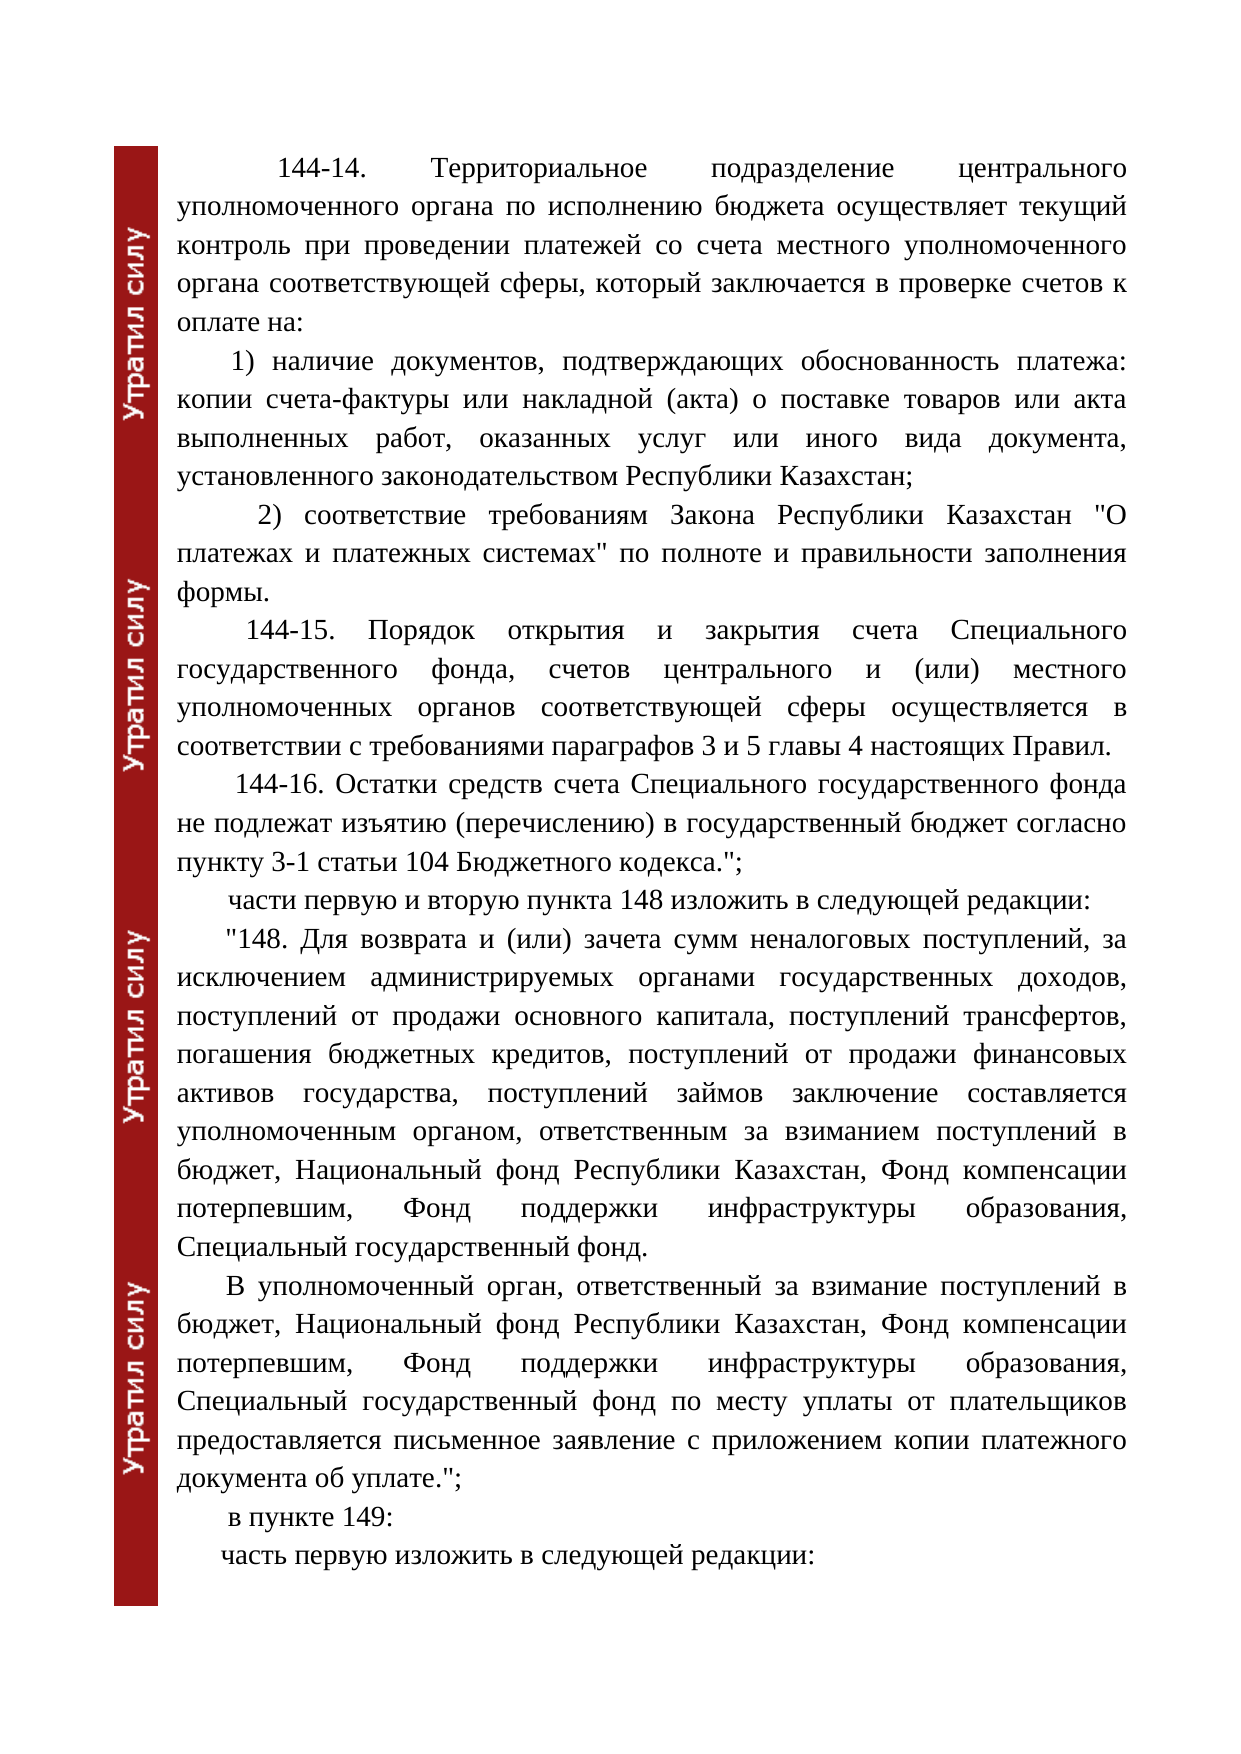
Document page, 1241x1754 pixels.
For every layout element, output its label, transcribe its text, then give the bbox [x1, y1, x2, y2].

picture [114, 607, 158, 612]
picture [114, 1571, 158, 1606]
text части первую и вторую пункта 148 изложить в следующей редакции: [112, 882, 1128, 916]
picture [114, 146, 158, 150]
picture [114, 877, 158, 882]
picture [114, 492, 158, 497]
text 1) наличие документов, подтверждающих обоснованность платежа: копии счета-фактуры или накладной (акта) о поставке товаров или акта выполненных работ, оказанных услуг или иного вида документа, установленного законодательством Республики Казахстан; [112, 343, 1128, 492]
picture [114, 1532, 158, 1537]
text "148. Для возврата и (или) зачета сумм неналоговых поступлений, за исключением администрируемых органами государственных доходов, поступлений от продажи основного капитала, поступлений трансфертов, погашения бюджетных кредитов, поступлений от продажи финансовых активов государства, поступлений займов заключение составляется уполномоченным органом, ответственным за взиманием поступлений в бюджет, Национальный фонд Республики Казахстан, Фонд компенсации потерпевшим, Фонд поддержки инфраструктуры образования, Специальный государственный фонд. [112, 921, 1128, 1263]
text 2) соответствие требованиям Закона Республики Казахстан "О платежах и платежных системах" по полноте и правильности заполнения формы. [112, 497, 1128, 607]
picture [114, 762, 158, 767]
text 144-15. Порядок открытия и закрытия счета Специального государственного фонда, счетов центрального и (или) местного уполномоченных органов соответствующей сферы осуществляется в соответствии с требованиями параграфов 3 и 5 главы 4 настоящих Правил. [112, 612, 1128, 762]
text часть первую изложить в следующей редакции: [112, 1537, 1128, 1571]
picture [114, 1263, 158, 1268]
picture [114, 338, 158, 343]
text 144-16. Остатки средств счета Специального государственного фонда не подлежат изъятию (перечислению) в государственный бюджет согласно пункту 3-1 статьи 104 Бюджетного кодекса."; [112, 767, 1128, 877]
text в пункте 149: [112, 1499, 1128, 1532]
text 144-14. Территориальное подразделение центрального уполномоченного органа по исполнению бюджета осуществляет текущий контроль при проведении платежей со счета местного уполномоченного органа соответствующей сферы, который заключается в проверке счетов к оплате на: [112, 150, 1128, 338]
picture [114, 916, 158, 921]
picture [114, 1494, 158, 1499]
text В уполномоченный орган, ответственный за взимание поступлений в бюджет, Национальный фонд Республики Казахстан, Фонд компенсации потерпевшим, Фонд поддержки инфраструктуры образования, Специальный государственный фонд по месту уплаты от плательщиков предоставляется письменное заявление с приложением копии платежного документа об уплате."; [112, 1268, 1128, 1494]
